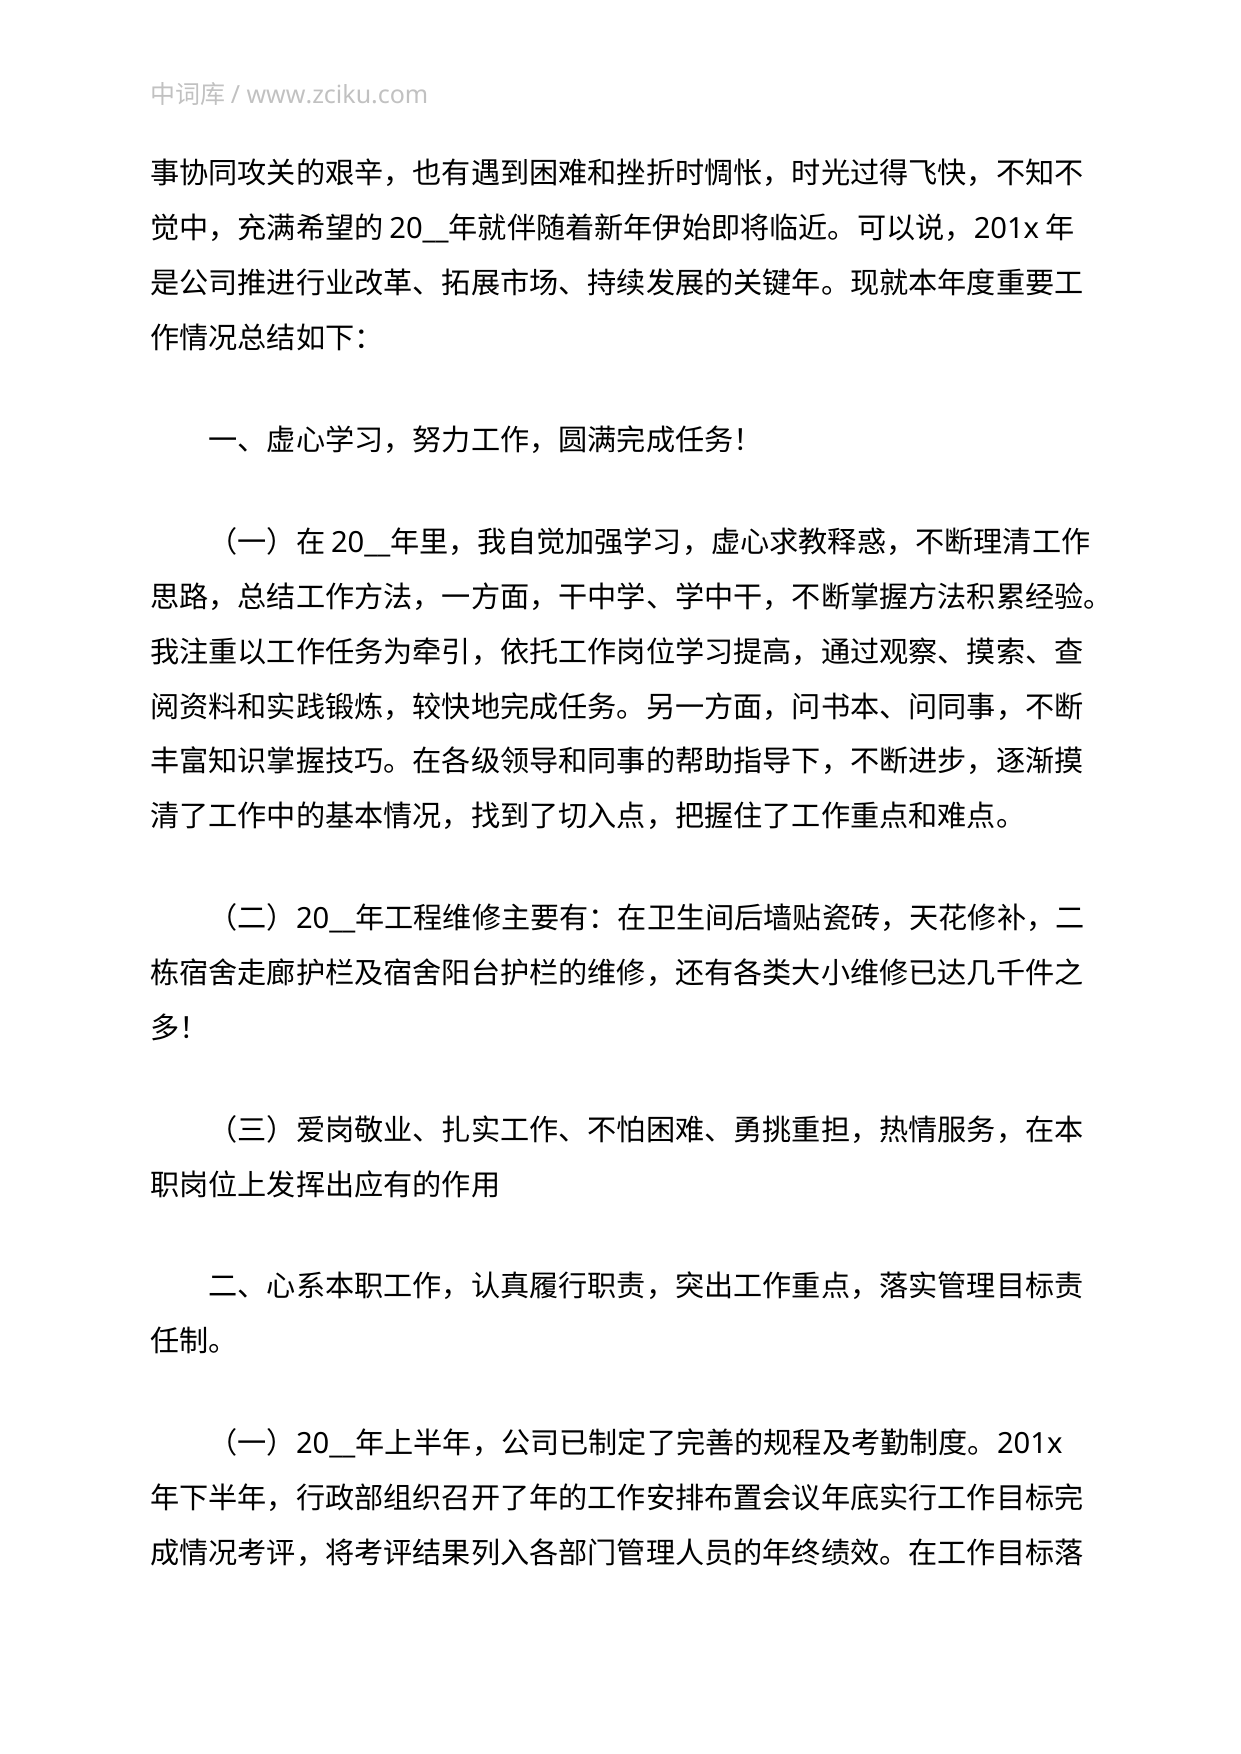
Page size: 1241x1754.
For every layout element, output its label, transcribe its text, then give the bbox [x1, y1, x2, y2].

text 一、虚心学习，努力工作，圆满完成任务！ [150, 417, 1090, 459]
text 二、心系本职工作，认真履行职责，突出工作重点，落实管理目标责任制。 [150, 1263, 1090, 1360]
text （一）在20__年里，我自觉加强学习，虚心求教释惑，不断理清工作思路，总结工作方法，一方面，干中学、学中干，不断掌握方法积累经验。我注重以工作任务为牵引，依托工作岗位学习提高，通过观察、摸索、查阅资料和实践锻炼，较快地完成任务。另一方面，问书本、问同事，不断丰富知识掌握技巧。在各级领导和同事的帮助指导下，不断进步，逐渐摸清了工作中的基本情况，找到了切入点，把握住了工作重点和难点。 [150, 518, 1090, 835]
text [150, 1420, 1090, 1572]
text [150, 150, 1090, 357]
text （三）爱岗敬业、扎实工作、不怕困难、勇挑重担，热情服务，在本职岗位上发挥出应有的作用 [150, 1106, 1090, 1203]
text （二）20__年工程维修主要有：在卫生间后墙贴瓷砖，天花修补，二栋宿舍走廊护栏及宿舍阳台护栏的维修，还有各类大小维修已达几千件之多！ [150, 895, 1090, 1047]
